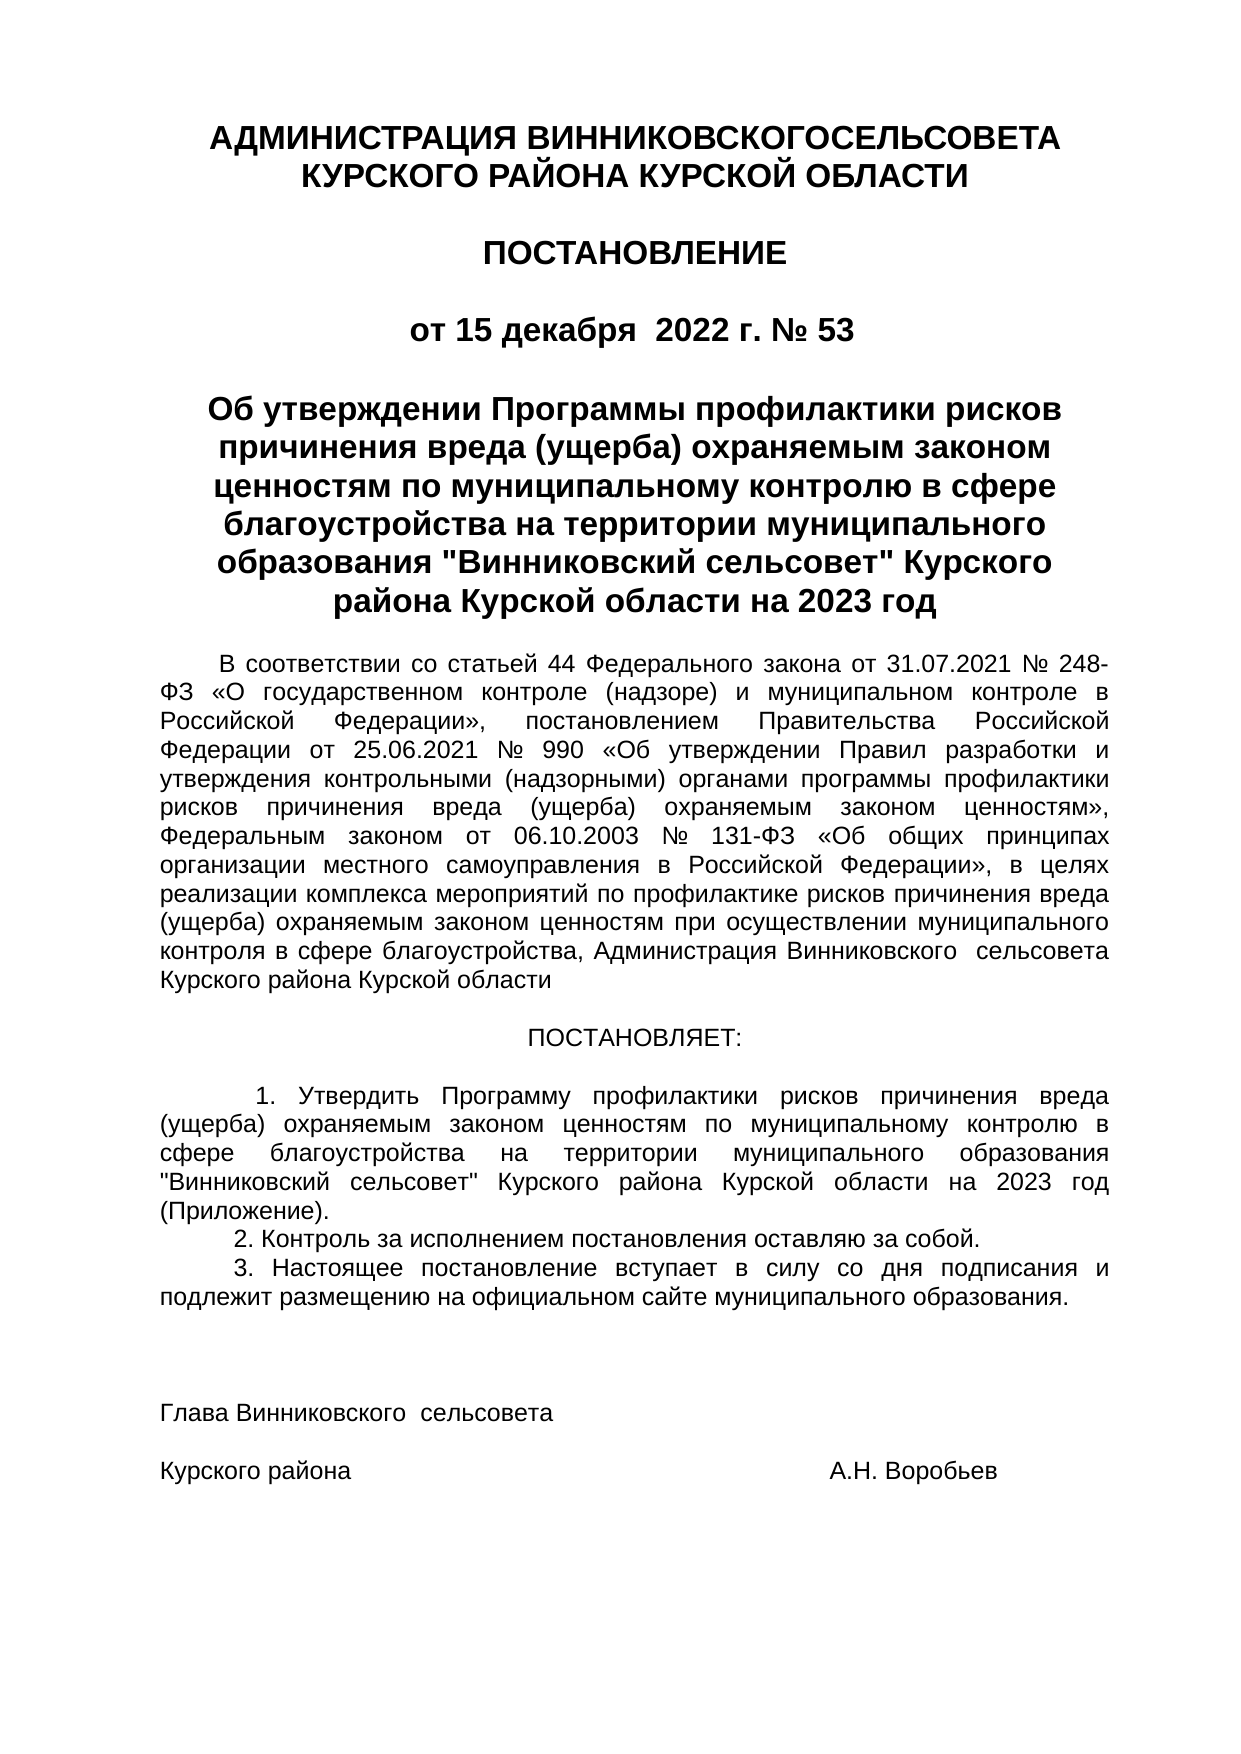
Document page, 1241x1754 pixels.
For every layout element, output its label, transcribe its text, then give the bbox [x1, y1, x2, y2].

text Глава Винниковского сельсовета [159, 1398, 1110, 1426]
text 1. Утвердить Программу профилактики рисков причинения вреда (ущерба) охраняемым законом ценностям по муниципальному контролю в сфере благоустройства на территории муниципального образования "Винниковский сельсовет" Курского района Курской области на 2023 год (Приложение). [159, 1081, 1110, 1224]
title Об утверждении Программы профилактики рисков причинения вреда (ущерба) охраняемым законом ценностям по муниципальному контролю в сфере благоустройства на территории муниципального образования "Винниковский сельсовет" Курского района Курской области на 2023 год [159, 389, 1110, 619]
text 3. Настоящее постановление вступает в силу со дня подписания и подлежит размещению на официальном сайте муниципального образования. [159, 1253, 1110, 1311]
text ПОСТАНОВЛЕНИЕ [159, 233, 1110, 272]
text Курского района А.Н. Воробьев [159, 1456, 1110, 1484]
text ПОСТАНОВЛЯЕТ: [159, 1023, 1110, 1051]
text В соответствии со статьей 44 Федерального закона от 31.07.2021 № 248-ФЗ «О государственном контроле (надзоре) и муниципальном контроле в Российской Федерации», постановлением Правительства Российской Федерации от 25.06.2021 № 990 «Об утверждении Правил разработки и утверждения контрольными (надзорными) органами программы профилактики рисков причинения вреда (ущерба) охраняемым законом ценностям», Федеральным законом от 06.10.2003 № 131-ФЗ «Об общих принципах организации местного самоуправления в Российской Федерации», в целях реализации комплекса мероприятий по профилактике рисков причинения вреда (ущерба) охраняемым законом ценностям при осуществлении муниципального контроля в сфере благоустройства, Администрация Винниковского сельсовета Курского района Курской области [159, 648, 1110, 993]
text 2. Контроль за исполнением постановления оставляю за собой. [159, 1224, 1110, 1253]
text АДМИНИСТРАЦИЯ ВИННИКОВСКОГОСЕЛЬСОВЕТА КУРСКОГО РАЙОНА КУРСКОЙ ОБЛАСТИ [159, 118, 1110, 195]
text от 15 декабря 2022 г. № 53 [159, 310, 1104, 349]
